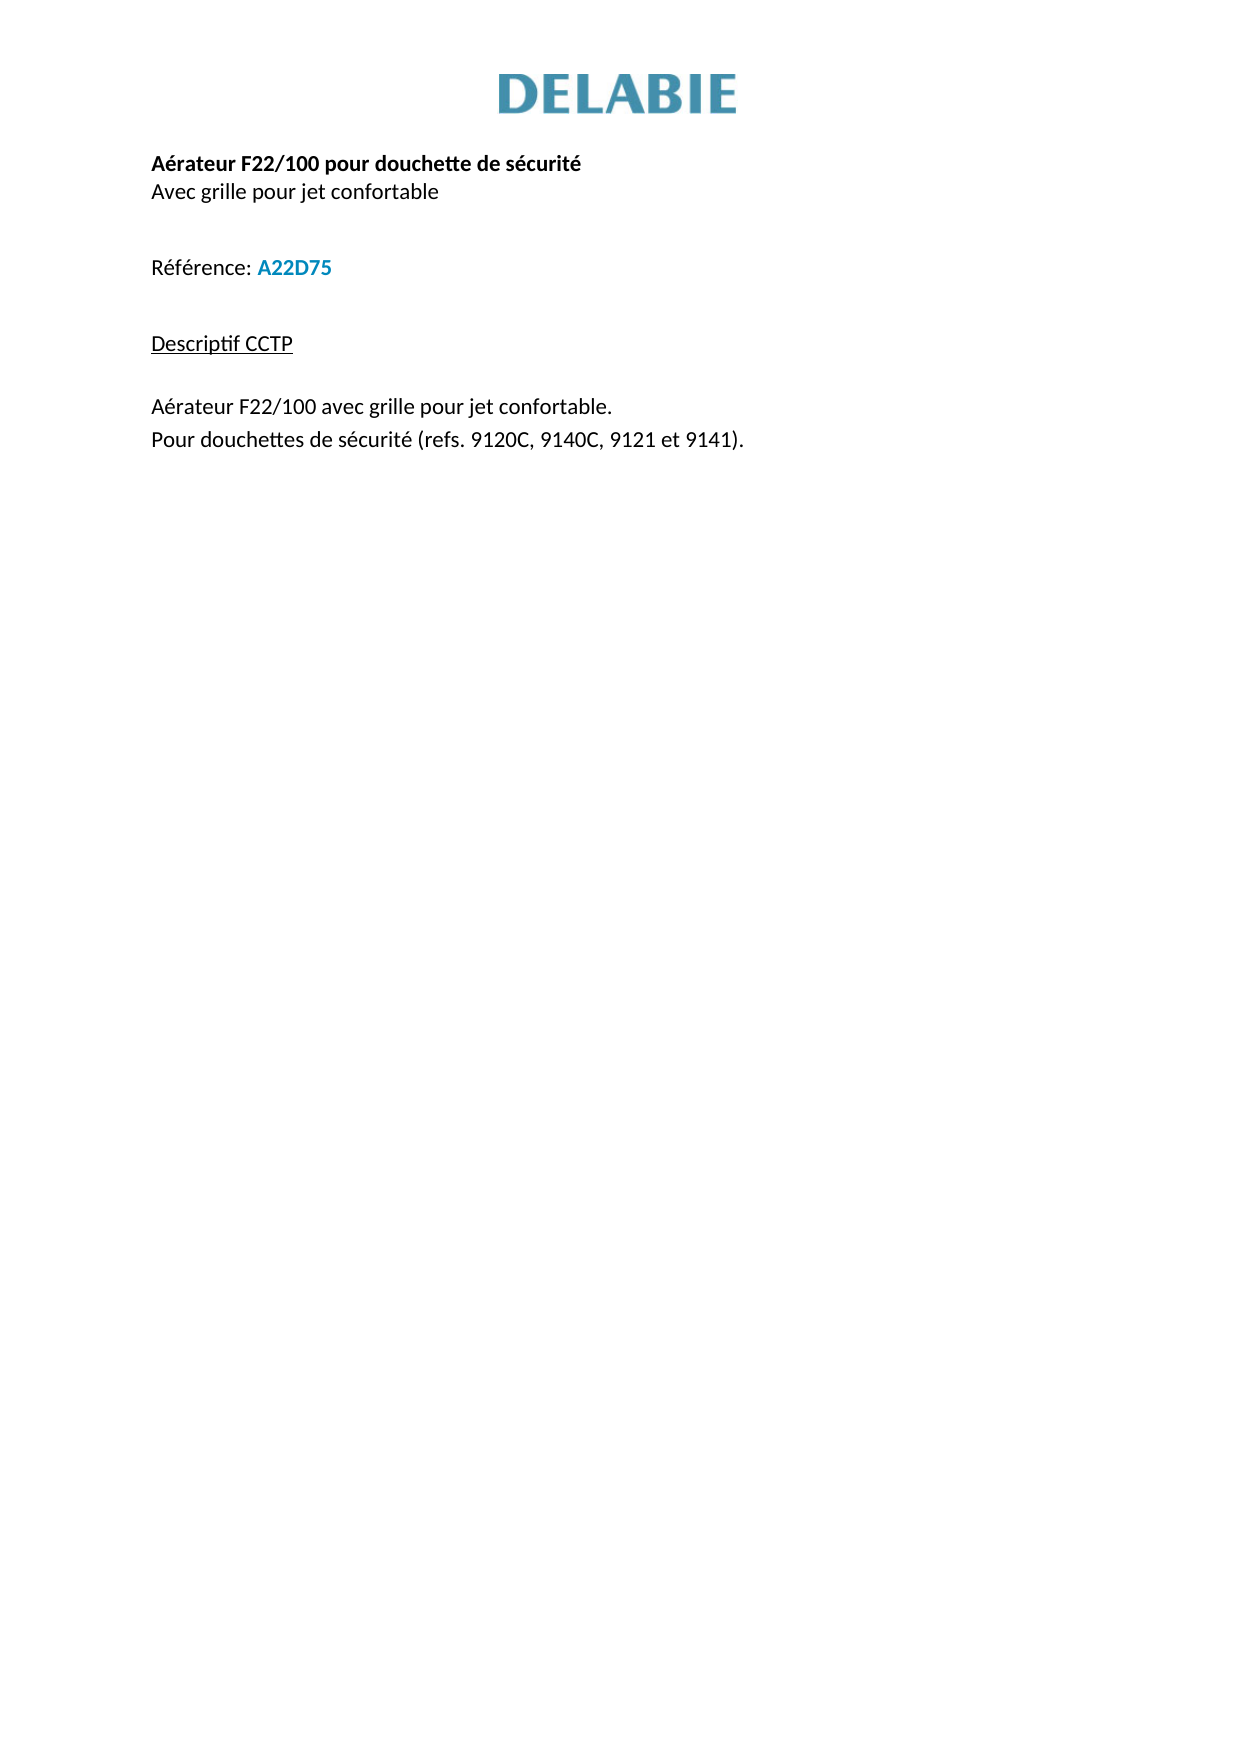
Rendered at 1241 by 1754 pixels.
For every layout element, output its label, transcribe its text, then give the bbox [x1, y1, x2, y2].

picture [497, 74, 738, 114]
text Avec grille pour jet confortable [151, 177, 1084, 205]
text Aérateur F22/100 avec grille pour jet confortable. [151, 392, 1084, 420]
text Référence: A22D75 [151, 253, 1084, 281]
text Pour douchettes de sécurité (refs. 9120C, 9140C, 9121 et 9141). [151, 426, 1084, 453]
text Aérateur F22/100 pour douchette de sécurité [151, 149, 1084, 177]
text Descriptif CCTP [151, 329, 1084, 357]
